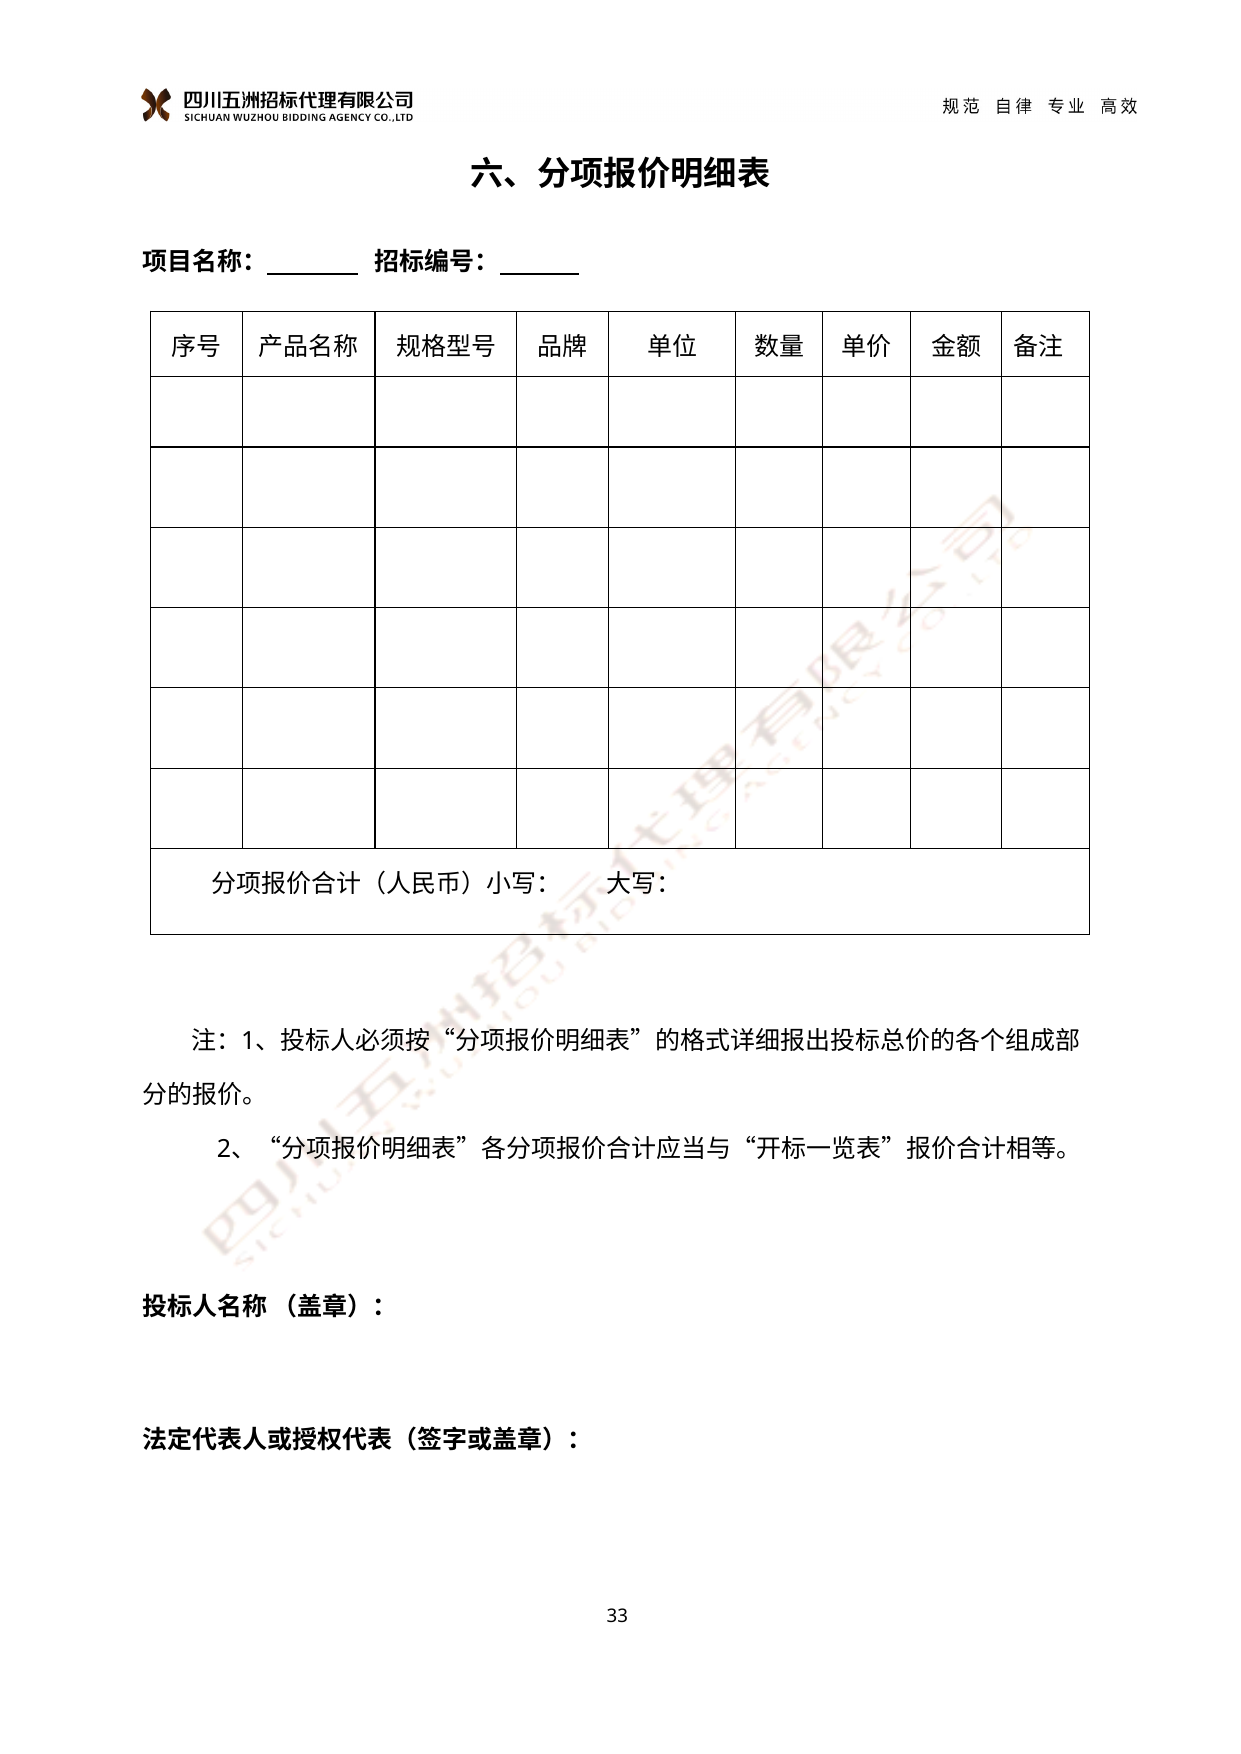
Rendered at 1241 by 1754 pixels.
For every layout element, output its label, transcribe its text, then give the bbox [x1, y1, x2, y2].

text 项目名称： 招标编号： [142, 227, 1098, 292]
table_cell [151, 377, 242, 446]
table_cell [609, 528, 735, 607]
table_cell [243, 377, 374, 446]
table_cell [911, 769, 1001, 848]
table_cell [823, 769, 910, 848]
table_cell [151, 448, 242, 527]
table_cell [823, 528, 910, 607]
table_cell [911, 688, 1001, 768]
table_cell [243, 608, 374, 687]
table_cell [736, 528, 822, 607]
table_header 备注 [1002, 312, 1089, 376]
table_cell [517, 688, 608, 768]
table_cell [243, 769, 374, 848]
table_cell [911, 608, 1001, 687]
table_header 单位 [609, 312, 735, 376]
text 2、“分项报价明细表”各分项报价合计应当与“开标一览表”报价合计相等。 [142, 1129, 1098, 1165]
table_header 金额 [911, 312, 1001, 376]
table_cell [1002, 448, 1089, 527]
table_cell [243, 528, 374, 607]
table_header 数量 [736, 312, 822, 376]
table_cell [1002, 608, 1089, 687]
table_cell [736, 377, 822, 446]
table_cell [736, 769, 822, 848]
table_header 品牌 [517, 312, 608, 376]
table_cell [1002, 688, 1089, 768]
table_cell [911, 377, 1001, 446]
table_cell [609, 688, 735, 768]
table_cell [736, 608, 822, 687]
table_cell [376, 608, 516, 687]
table_cell [736, 688, 822, 768]
table_header 产品名称 [243, 312, 374, 376]
table_cell [517, 608, 608, 687]
table_cell [609, 769, 735, 848]
table_cell [376, 769, 516, 848]
text 法定代表人或授权代表（签字或盖章）： [142, 1405, 1098, 1470]
subtitle 六、分项报价明细表 [142, 138, 1098, 203]
text 注：1、投标人必须按“分项报价明细表”的格式详细报出投标总价的各个组成部分的报价。 [142, 1020, 1098, 1111]
picture [141, 88, 1137, 122]
table_cell [517, 377, 608, 446]
text 投标人名称 （盖章）： [142, 1272, 1098, 1337]
table_cell [151, 608, 242, 687]
table_cell [1002, 528, 1089, 607]
table_cell [376, 528, 516, 607]
table_cell [151, 528, 242, 607]
table_cell [517, 448, 608, 527]
table_cell [151, 769, 242, 848]
table_cell [1002, 769, 1089, 848]
table_cell [609, 448, 735, 527]
table_cell [911, 528, 1001, 607]
table_cell [823, 688, 910, 768]
table_cell [517, 769, 608, 848]
table_cell 分项报价合计（人民币）小写： 大写： [151, 849, 1089, 934]
table_cell [736, 448, 822, 527]
table_cell [823, 608, 910, 687]
table_cell [376, 377, 516, 446]
table_cell [151, 688, 242, 768]
table_cell [376, 688, 516, 768]
table_cell [376, 448, 516, 527]
table_cell [609, 608, 735, 687]
table_cell [911, 448, 1001, 527]
table_header 单价 [823, 312, 910, 376]
table_cell [823, 448, 910, 527]
table_cell [823, 377, 910, 446]
table_cell [609, 377, 735, 446]
table_cell [243, 688, 374, 768]
table_cell [517, 528, 608, 607]
table_cell [243, 448, 374, 527]
table_header 规格型号 [376, 312, 516, 376]
table_header 序号 [151, 312, 242, 376]
table_cell [1002, 377, 1089, 446]
